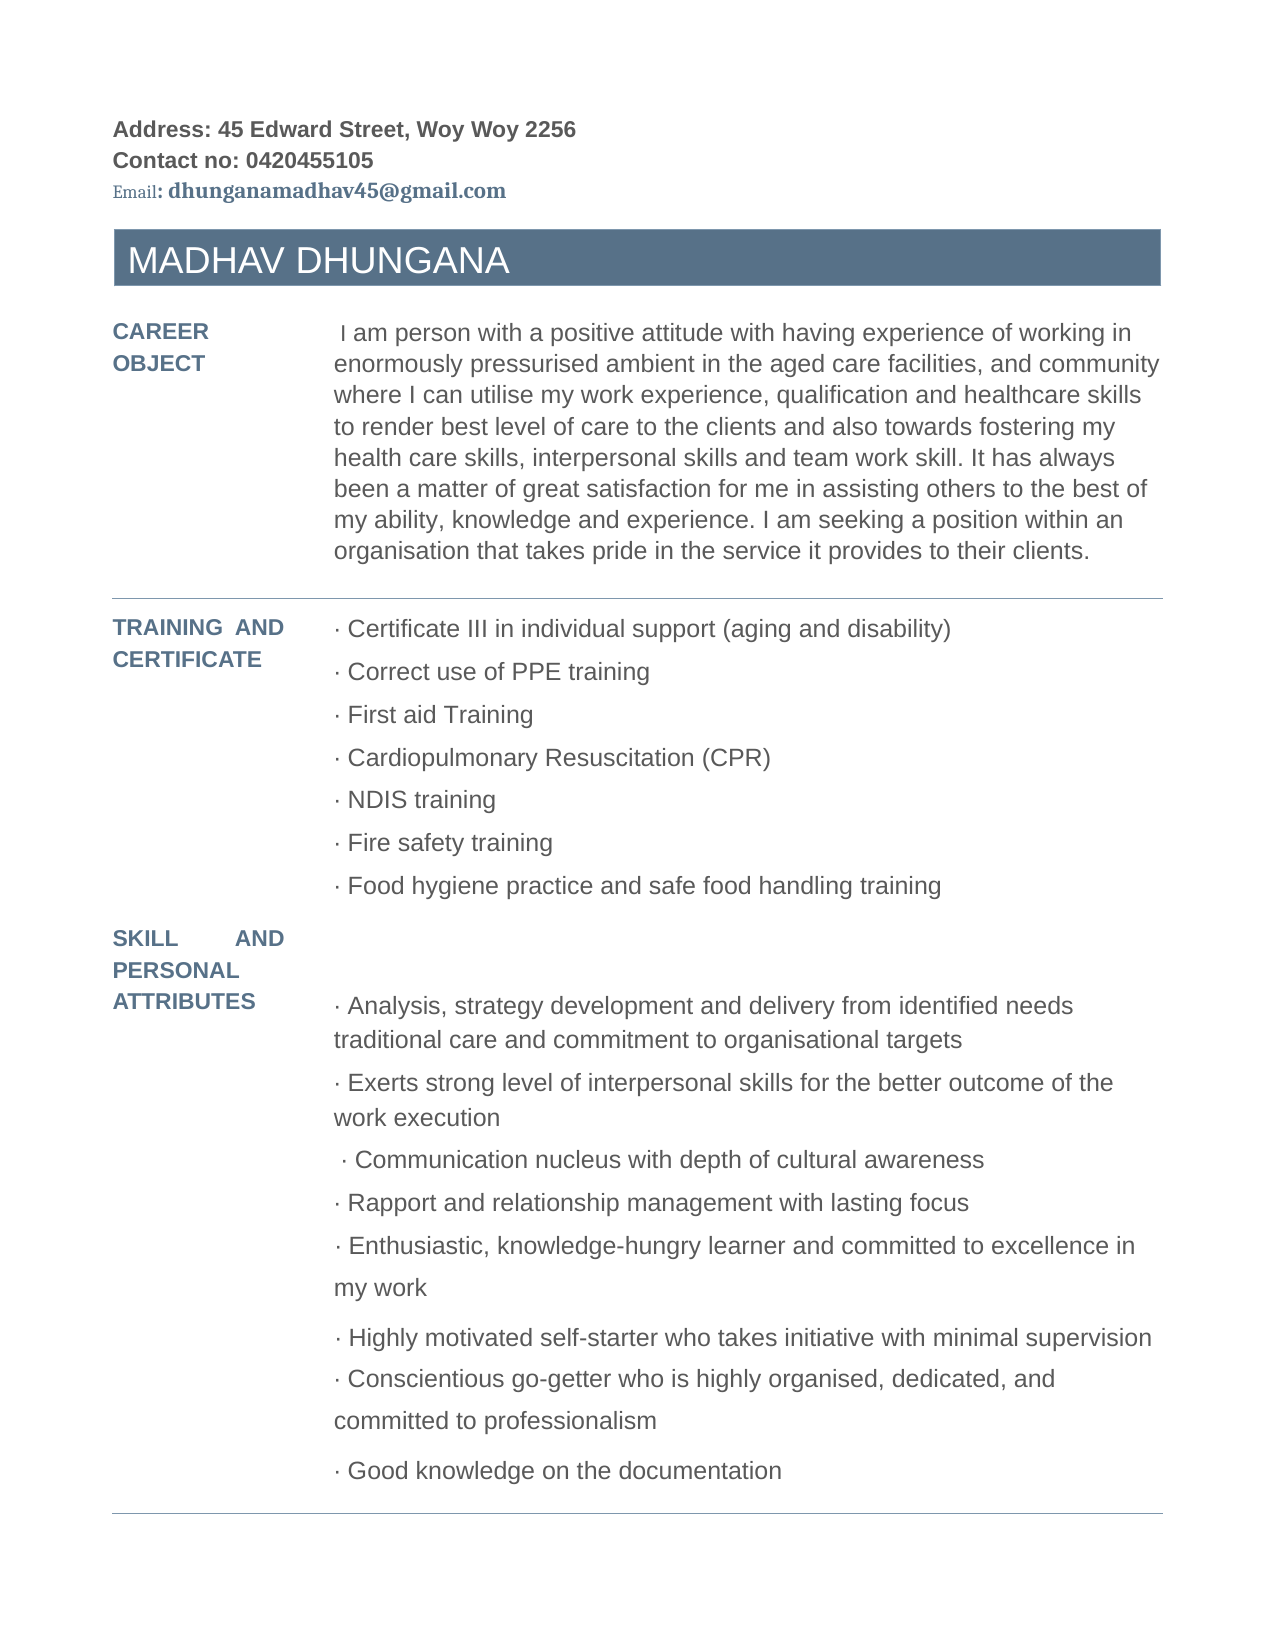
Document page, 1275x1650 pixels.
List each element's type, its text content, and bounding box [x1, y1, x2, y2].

text Contact no: 0420455105 [112, 147, 1163, 173]
text Madhav dhungana [115, 230, 1160, 285]
table_header CAREER OBJECT [112, 303, 334, 598]
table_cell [112, 599, 334, 1513]
table_header I am person with a positive attitude with having experience of working in enormously pressurised ambient in the aged care facilities, and community where I can utilise my work experience, qualification and healthcare skills to render best level of care to the clients and also towards fostering my health care skills, interpersonal skills and team work skill. It has always been a matter of great satisfaction for me in assisting others to the best of my ability, knowledge and experience. I am seeking a position within an organisation that takes pride in the service it provides to their clients. [334, 303, 1163, 598]
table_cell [334, 599, 1163, 1513]
text : dhunganamadhav45@gmail.com [112, 177, 1163, 204]
text Address: 45 Edward Street, Woy Woy 2256 [112, 116, 1163, 143]
